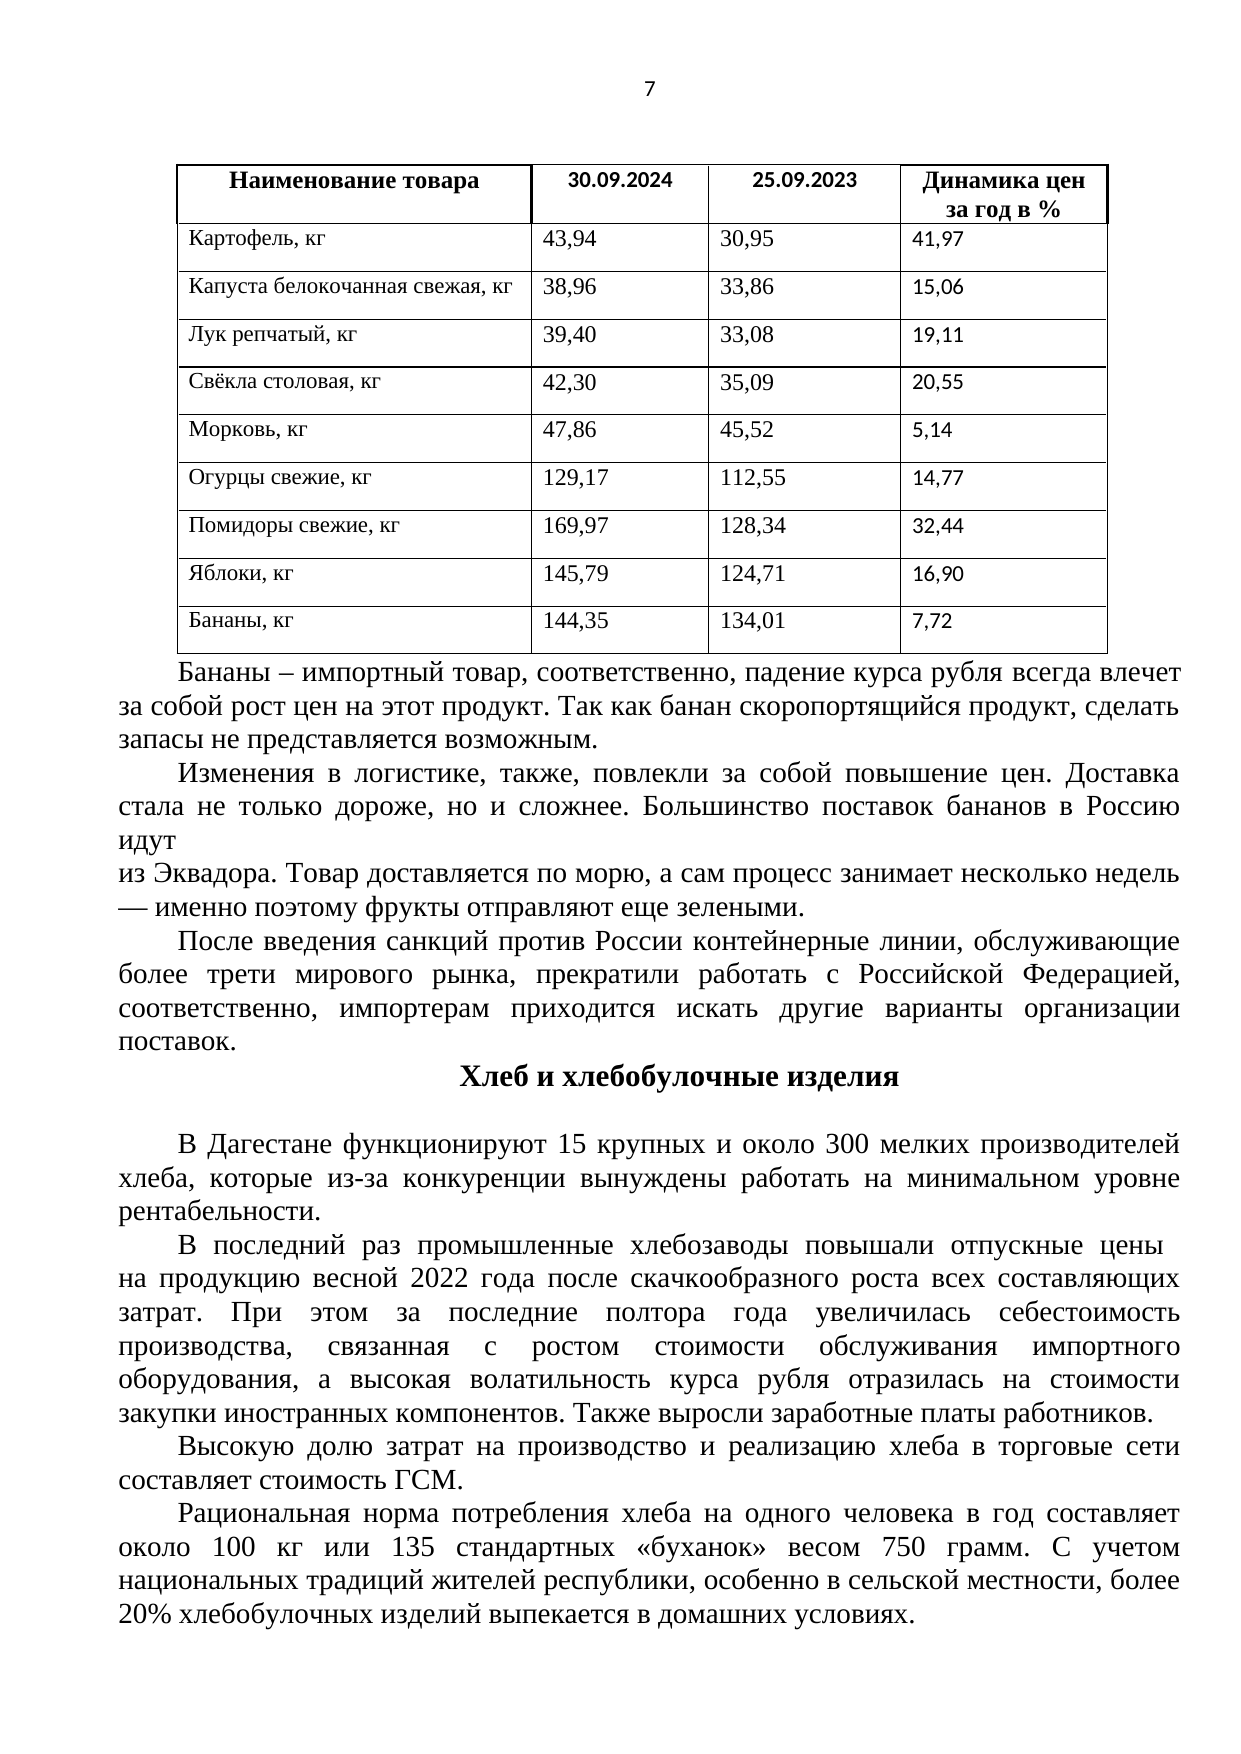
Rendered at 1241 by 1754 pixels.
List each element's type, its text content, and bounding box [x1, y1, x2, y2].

table_cell 42,30 [532, 368, 708, 414]
table_cell 124,71 [709, 559, 900, 606]
text В Дагестане функционируют 15 крупных и около 300 мелких производителей хлеба, которые из-за конкуренции вынуждены работать на минимальном уровне рентабельности. [118, 1126, 1181, 1227]
table_cell 144,35 [532, 607, 708, 653]
table_header Наименование товара [178, 166, 530, 223]
table_cell 33,86 [709, 272, 900, 319]
table_cell 5,14 [901, 414, 1107, 462]
table_cell 32,44 [901, 510, 1107, 558]
table_cell 16,90 [901, 558, 1107, 606]
table_cell 15,06 [901, 271, 1107, 319]
table_cell 145,79 [532, 559, 708, 606]
table_cell Картофель, кг [178, 224, 531, 271]
table_cell 129,17 [532, 463, 708, 510]
table_cell Капуста белокочанная свежая, кг [178, 272, 531, 319]
table_header 30.09.2024 [533, 165, 708, 223]
text Бананы – импортный товар, соответственно, падение курса рубля всегда влечет за собой рост цен на этот продукт. Так как банан скоропортящийся продукт, сделать запасы не представляется возможным. [118, 654, 1181, 755]
text Изменения в логистике, также, повлекли за собой повышение цен. Доставка стала не только дороже, но и сложнее. Большинство поставок бананов в Россию идут из Эквадора. Товар доставляется по морю, а сам процесс занимает несколько недель — именно поэтому фрукты отправляют еще зелеными. [118, 755, 1181, 923]
text Высокую долю затрат на производство и реализацию хлеба в торговые сети составляет стоимость ГСМ. [118, 1428, 1181, 1495]
table_cell Помидоры свежие, кг [178, 511, 531, 558]
table_cell 7,72 [901, 606, 1107, 653]
table_header 25.09.2023 [709, 165, 900, 223]
table_cell 45,52 [709, 415, 900, 462]
table_cell 20,55 [901, 366, 1107, 414]
table_cell 47,86 [532, 415, 708, 462]
table_cell Бананы, кг [178, 607, 531, 653]
table_cell 19,11 [901, 319, 1107, 366]
table_cell Огурцы свежие, кг [178, 463, 531, 510]
table_cell 128,34 [709, 511, 900, 558]
table_cell Морковь, кг [178, 415, 531, 462]
table_cell Яблоки, кг [178, 559, 531, 606]
table_cell 134,01 [709, 607, 900, 653]
table_cell 14,77 [901, 462, 1107, 510]
text Рациональная норма потребления хлеба на одного человека в год составляет около 100 кг или 135 стандартных «буханок» весом 750 грамм. С учетом национальных традиций жителей республики, особенно в сельской местности, более 20% хлебобулочных изделий выпекается в домашних условиях. [118, 1495, 1181, 1629]
text В последний раз промышленные хлебозаводы повышали отпускные цены на продукцию весной 2022 года после скачкообразного роста всех составляющих затрат. При этом за последние полтора года увеличилась себестоимость производства, связанная с ростом стоимости обслуживания импортного оборудования, а высокая волатильность курса рубля отразилась на стоимости закупки иностранных компонентов. Также выросли заработные платы работников. [118, 1227, 1181, 1428]
table_cell 41,97 [901, 224, 1107, 271]
table_cell 112,55 [709, 463, 900, 510]
table_cell 43,94 [532, 224, 708, 271]
table_cell Свёкла столовая, кг [178, 367, 531, 414]
table_cell Лук репчатый, кг [178, 320, 531, 366]
text После введения санкций против России контейнерные линии, обслуживающие более трети мирового рынка, прекратили работать с Российской Федерацией, соответственно, импортерам приходится искать другие варианты организации поставок. [118, 923, 1181, 1057]
table_cell 38,96 [532, 272, 708, 319]
table_cell 30,95 [709, 224, 900, 271]
table_cell 39,40 [532, 320, 708, 366]
table_cell 33,08 [709, 320, 900, 366]
text Хлеб и хлебобулочные изделия [118, 1057, 1181, 1093]
table_cell 35,09 [709, 368, 900, 414]
table_cell 169,97 [532, 511, 708, 558]
